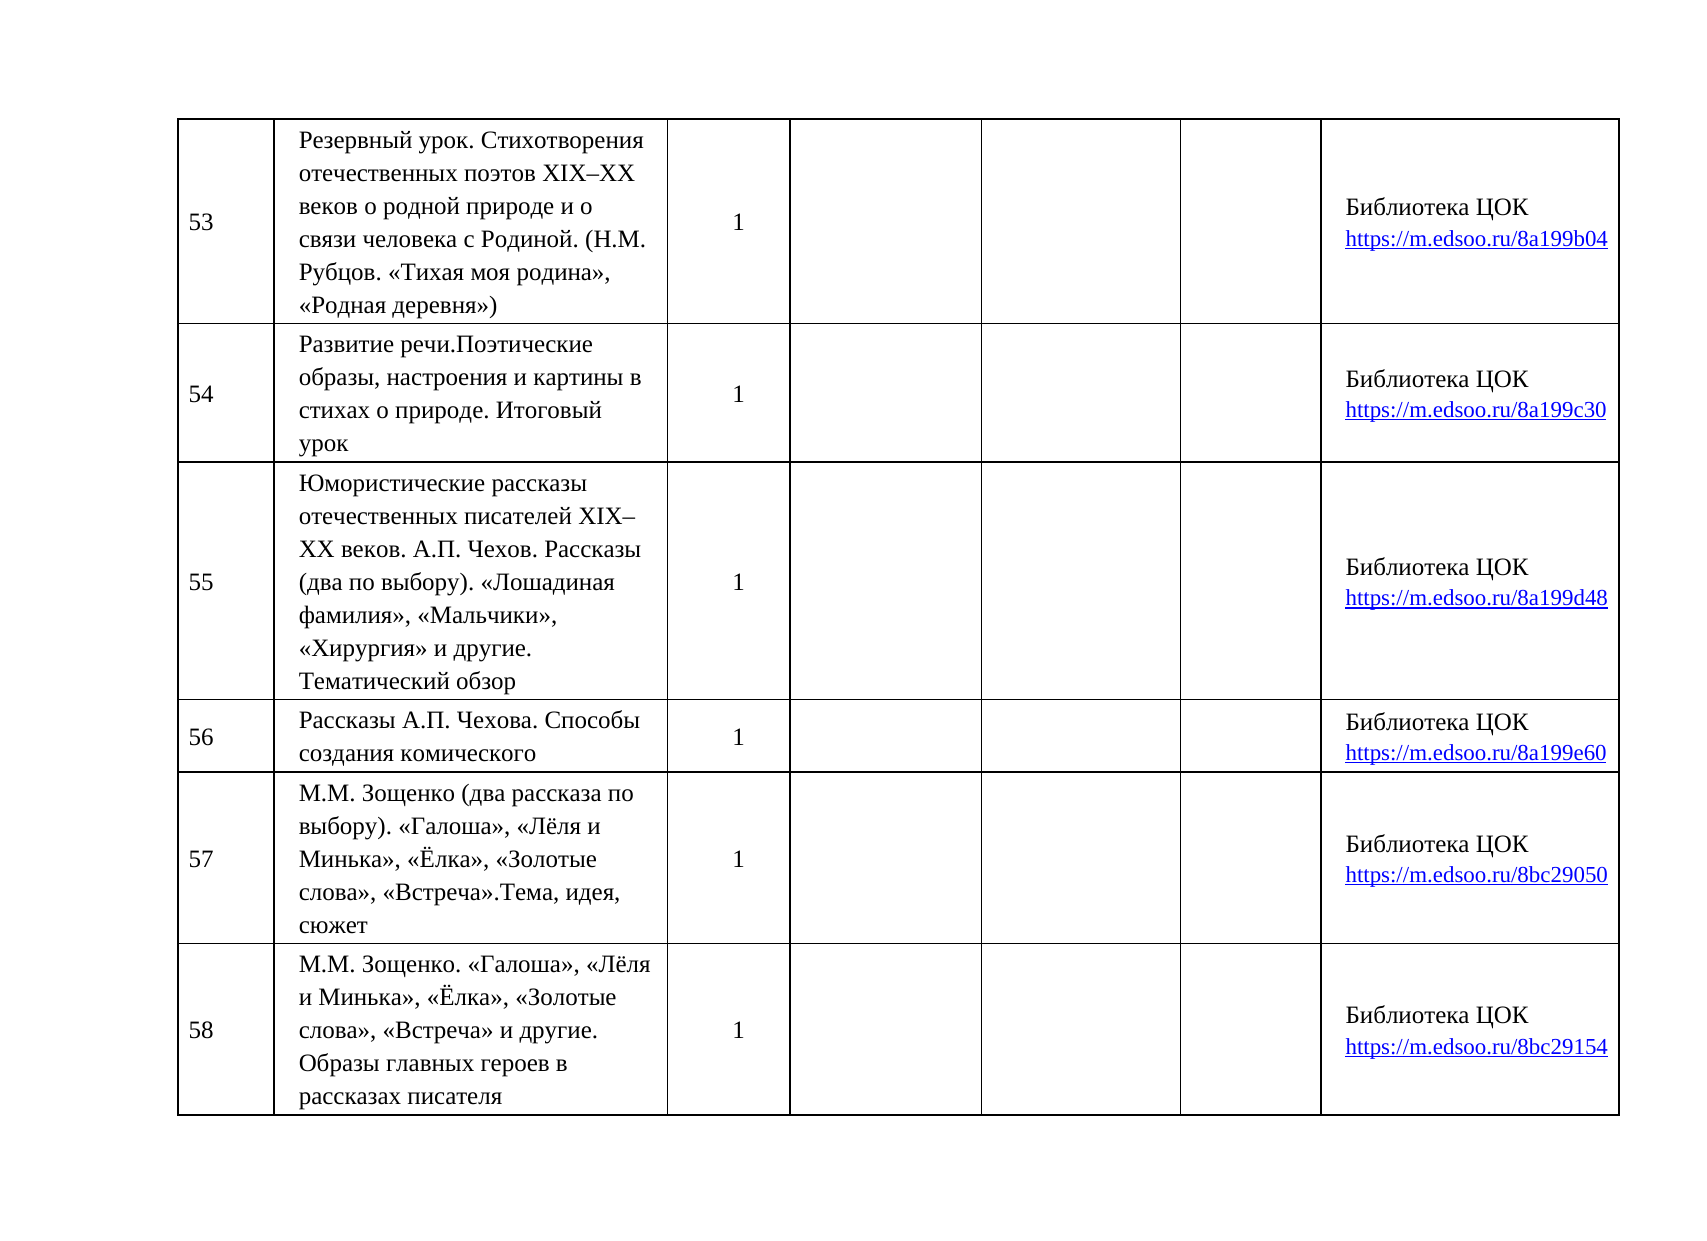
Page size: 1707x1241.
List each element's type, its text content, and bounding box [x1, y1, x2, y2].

table_cell 1 [668, 773, 789, 942]
table_cell [982, 700, 1180, 771]
table_cell Библиотека ЦОК https://m.edsoo.ru/8bc29154 [1322, 944, 1618, 1114]
table_cell 1 [668, 700, 789, 771]
table_cell 1 [668, 944, 789, 1114]
table_cell 1 [668, 324, 789, 461]
table_cell 54 [179, 324, 273, 461]
table_cell [791, 324, 981, 461]
table_cell [791, 700, 981, 771]
table_cell М.М. Зощенко (два рассказа по выбору). «Галоша», «Лёля и Минька», «Ёлка», «Золотые слова», «Встреча».Тема, идея, сюжет [275, 773, 667, 942]
table_cell [1181, 944, 1320, 1114]
table_cell [1181, 463, 1320, 698]
table_cell Юмористические рассказы отечественных писателей XIX–XX веков. А.П. Чехов. Рассказы (два по выбору). «Лошадиная фамилия», «Мальчики», «Хирургия» и другие. Тематический обзор [275, 463, 667, 698]
table_cell Библиотека ЦОК https://m.edsoo.ru/8a199b04 [1322, 120, 1618, 323]
table_cell 53 [179, 120, 273, 323]
table_cell 55 [179, 463, 273, 698]
table_cell [1181, 324, 1320, 461]
table_cell [791, 120, 981, 323]
table_cell [982, 463, 1180, 698]
table_cell 1 [668, 120, 789, 323]
table_cell 58 [179, 944, 273, 1114]
table_cell [982, 944, 1180, 1114]
table_cell [791, 944, 981, 1114]
table_cell [791, 773, 981, 942]
table_cell [1181, 120, 1320, 323]
table_cell [982, 324, 1180, 461]
table_cell М.М. Зощенко. «Галоша», «Лёля и Минька», «Ёлка», «Золотые слова», «Встреча» и другие. Образы главных героев в рассказах писателя [275, 944, 667, 1114]
table_cell [1181, 773, 1320, 942]
table_cell Библиотека ЦОК https://m.edsoo.ru/8a199e60 [1322, 700, 1618, 771]
table_cell Развитие речи.Поэтические образы, настроения и картины в стихах о природе. Итоговый урок [275, 324, 667, 461]
table_cell Резервный урок. Стихотворения отечественных поэтов XIX–ХХ веков о родной природе и о связи человека с Родиной. (Н.М. Рубцов. «Тихая моя родина», «Родная деревня») [275, 120, 667, 323]
table_cell [791, 463, 981, 698]
table_cell 57 [179, 773, 273, 942]
table_cell [982, 773, 1180, 942]
table_cell Библиотека ЦОК https://m.edsoo.ru/8a199d48 [1322, 463, 1618, 698]
table_cell [982, 120, 1180, 323]
table_cell 1 [668, 463, 789, 698]
table_cell [1181, 700, 1320, 771]
table_cell 56 [179, 700, 273, 771]
table_cell Библиотека ЦОК https://m.edsoo.ru/8bc29050 [1322, 773, 1618, 942]
table_cell Рассказы А.П. Чехова. Способы создания комического [275, 700, 667, 771]
table_cell Библиотека ЦОК https://m.edsoo.ru/8a199c30 [1322, 324, 1618, 461]
